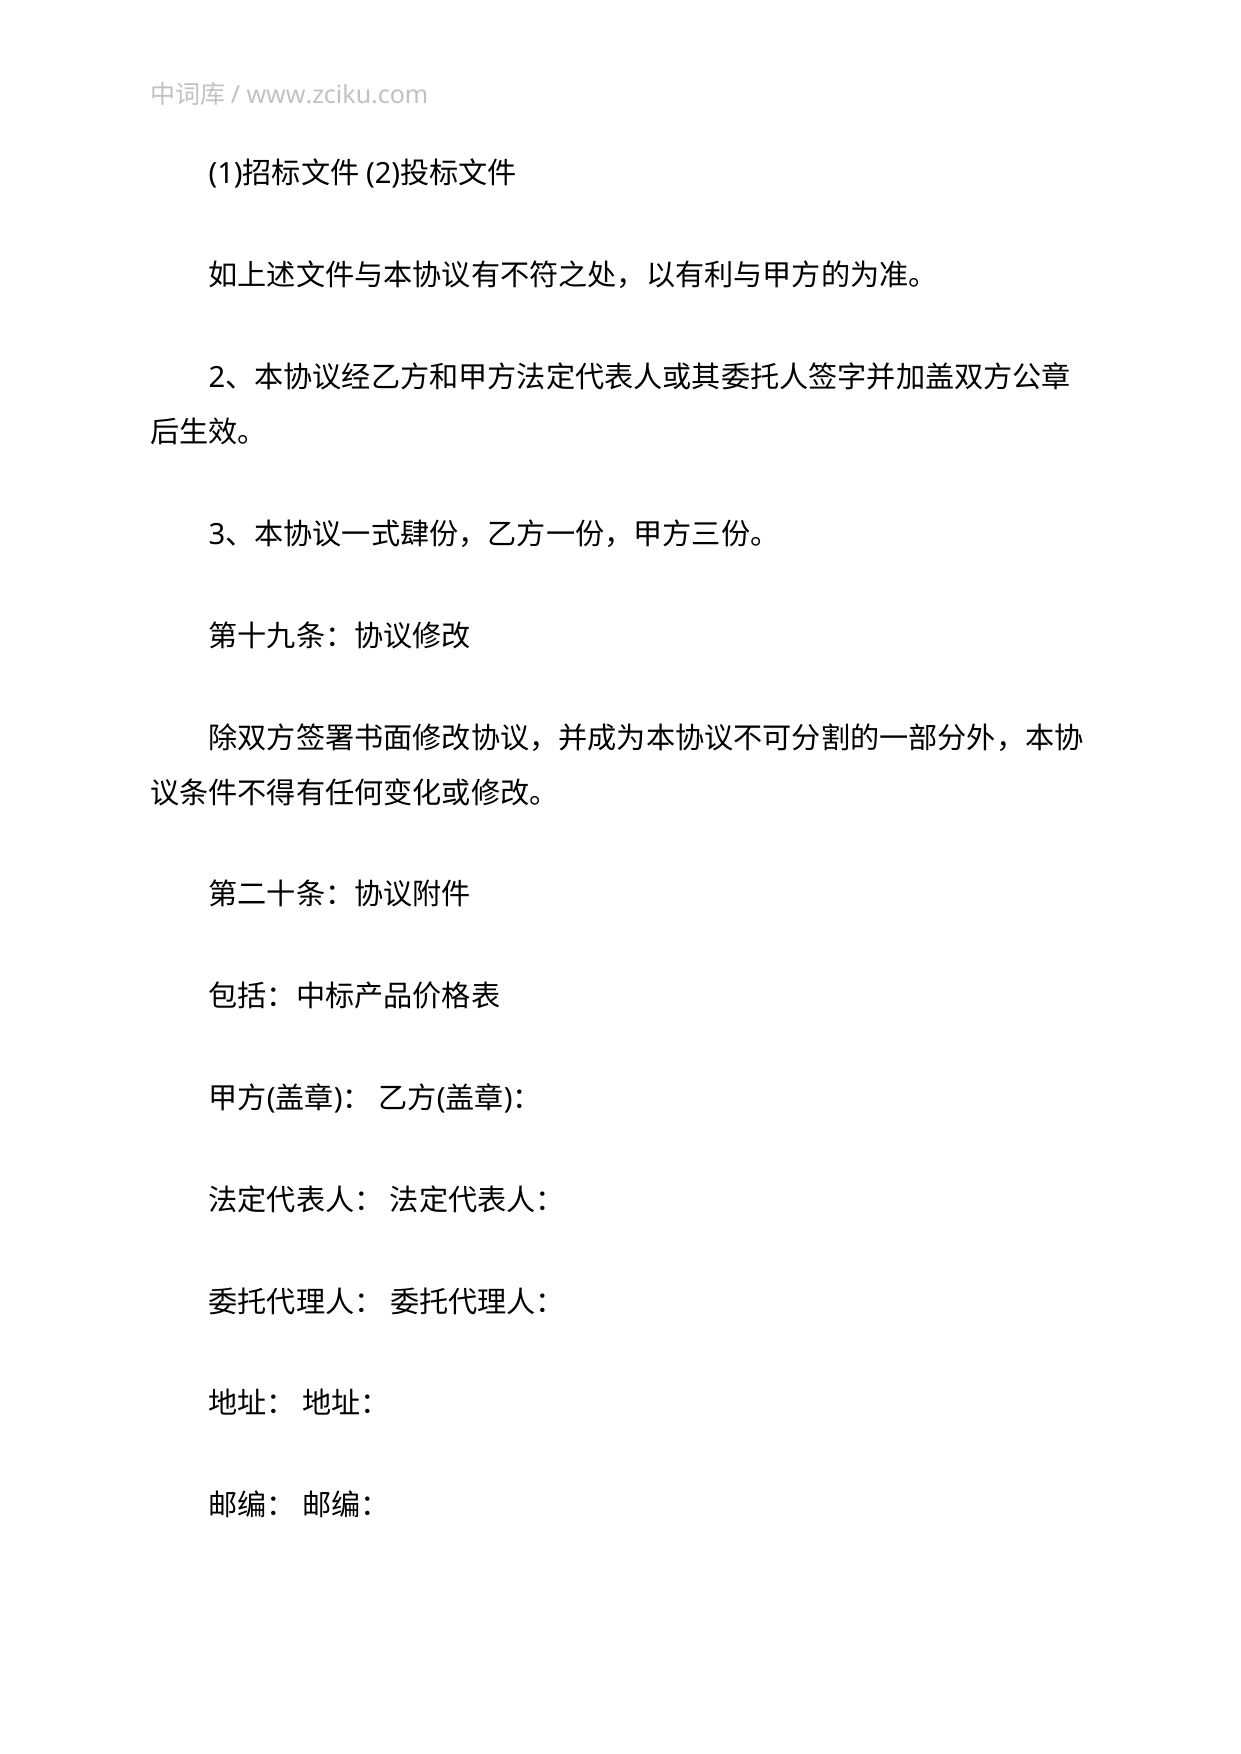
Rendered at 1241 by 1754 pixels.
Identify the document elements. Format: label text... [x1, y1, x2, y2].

text 法定代表人： 法定代表人： [150, 1176, 1090, 1219]
text 甲方(盖章)： 乙方(盖章)： [150, 1074, 1090, 1117]
text 包括：中标产品价格表 [150, 973, 1090, 1015]
text 除双方签署书面修改协议，并成为本协议不可分割的一部分外，本协议条件不得有任何变化或修改。 [150, 714, 1090, 811]
text 委托代理人： 委托代理人： [150, 1278, 1090, 1321]
text 3、本协议一式肆份，乙方一份，甲方三份。 [150, 511, 1090, 553]
text 邮编： 邮编： [150, 1482, 1090, 1524]
text 2、本协议经乙方和甲方法定代表人或其委托人签字并加盖双方公章后生效。 [150, 354, 1090, 451]
text 第十九条：协议修改 [150, 612, 1090, 655]
text 如上述文件与本协议有不符之处，以有利与甲方的为准。 [150, 252, 1090, 294]
text 第二十条：协议附件 [150, 871, 1090, 913]
text 地址： 地址： [150, 1380, 1090, 1422]
text (1)招标文件 (2)投标文件 [150, 150, 1090, 192]
